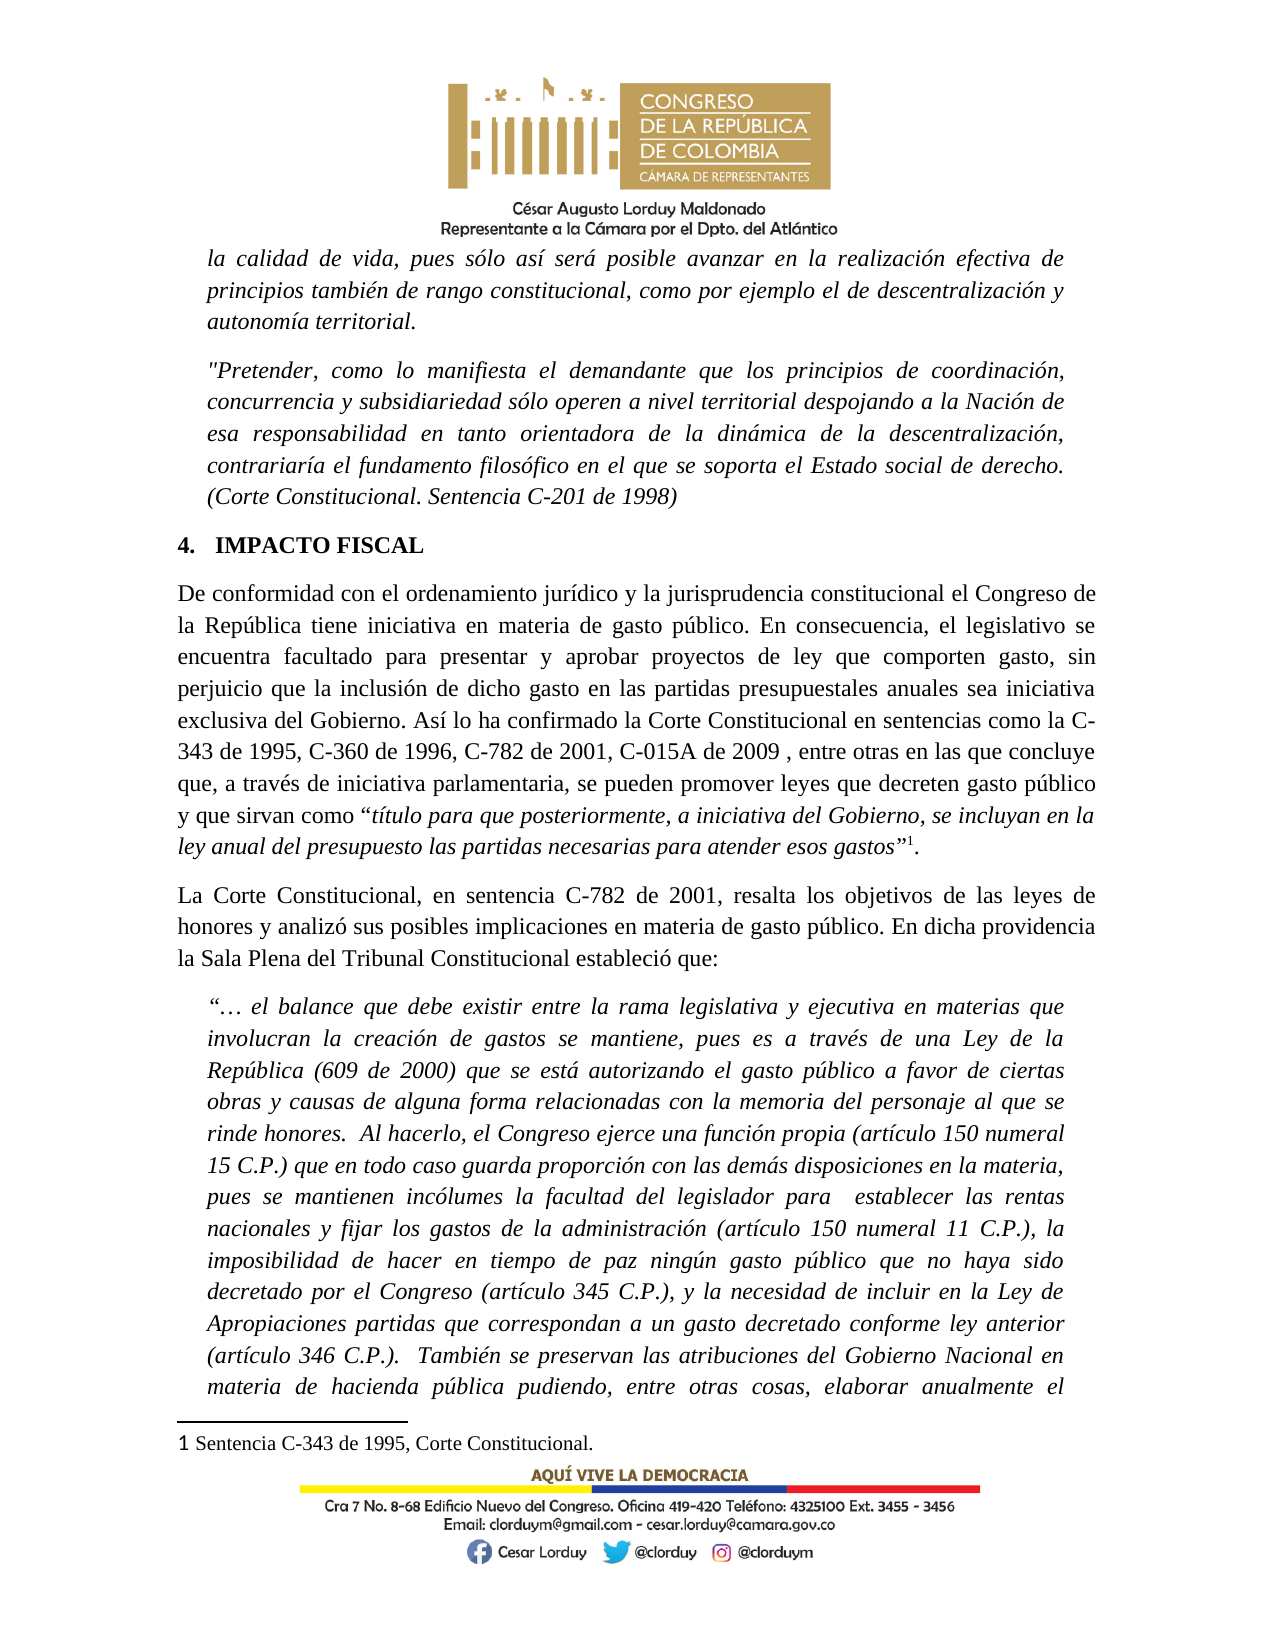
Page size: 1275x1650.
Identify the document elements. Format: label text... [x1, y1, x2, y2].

text De conformidad con el ordenamiento jurídico y la jurisprudencia constitucional el Congreso de la República tiene iniciativa en materia de gasto público. En consecuencia, el legislativo se encuentra facultado para presentar y aprobar proyectos de ley que comporten gasto, sin perjuicio que la inclusión de dicho gasto en las partidas presupuestales anuales sea iniciativa exclusiva del Gobierno. Así lo ha confirmado la Corte Constitucional en sentencias como la C-343 de 1995, C-360 de 1996, C-782 de 2001, C-015A de 2009 , entre otras en las que concluye que, a través de iniciativa parlamentaria, se pueden promover leyes que decreten gasto público y que sirvan como “título para que posteriormente, a iniciativa del Gobierno, se incluyan en la ley anual del presupuesto las partidas necesarias para atender esos gastos”. [177, 579, 1098, 860]
picture [287, 1456, 988, 1577]
text La Corte Constitucional, en sentencia C-782 de 2001, resalta los objetivos de las leyes de honores y analizó sus posibles implicaciones en materia de gasto público. En dicha providencia la Sala Plena del Tribunal Constitucional estableció que: [177, 881, 1098, 972]
picture [432, 73, 843, 244]
list IMPACTO FISCAL [177, 531, 1098, 558]
text "Pretender, como lo manifiesta el demandante que los principios de coordinación, concurrencia y subsidiariedad sólo operen a nivel territorial despojando a la Nación de esa responsabilidad en tanto orientadora de la dinámica de la descentralización, contrariaría el fundamento filosófico en el que se soporta el Estado social de derecho. (Corte Constitucional. Sentencia C-201 de 1998) [207, 356, 1068, 510]
